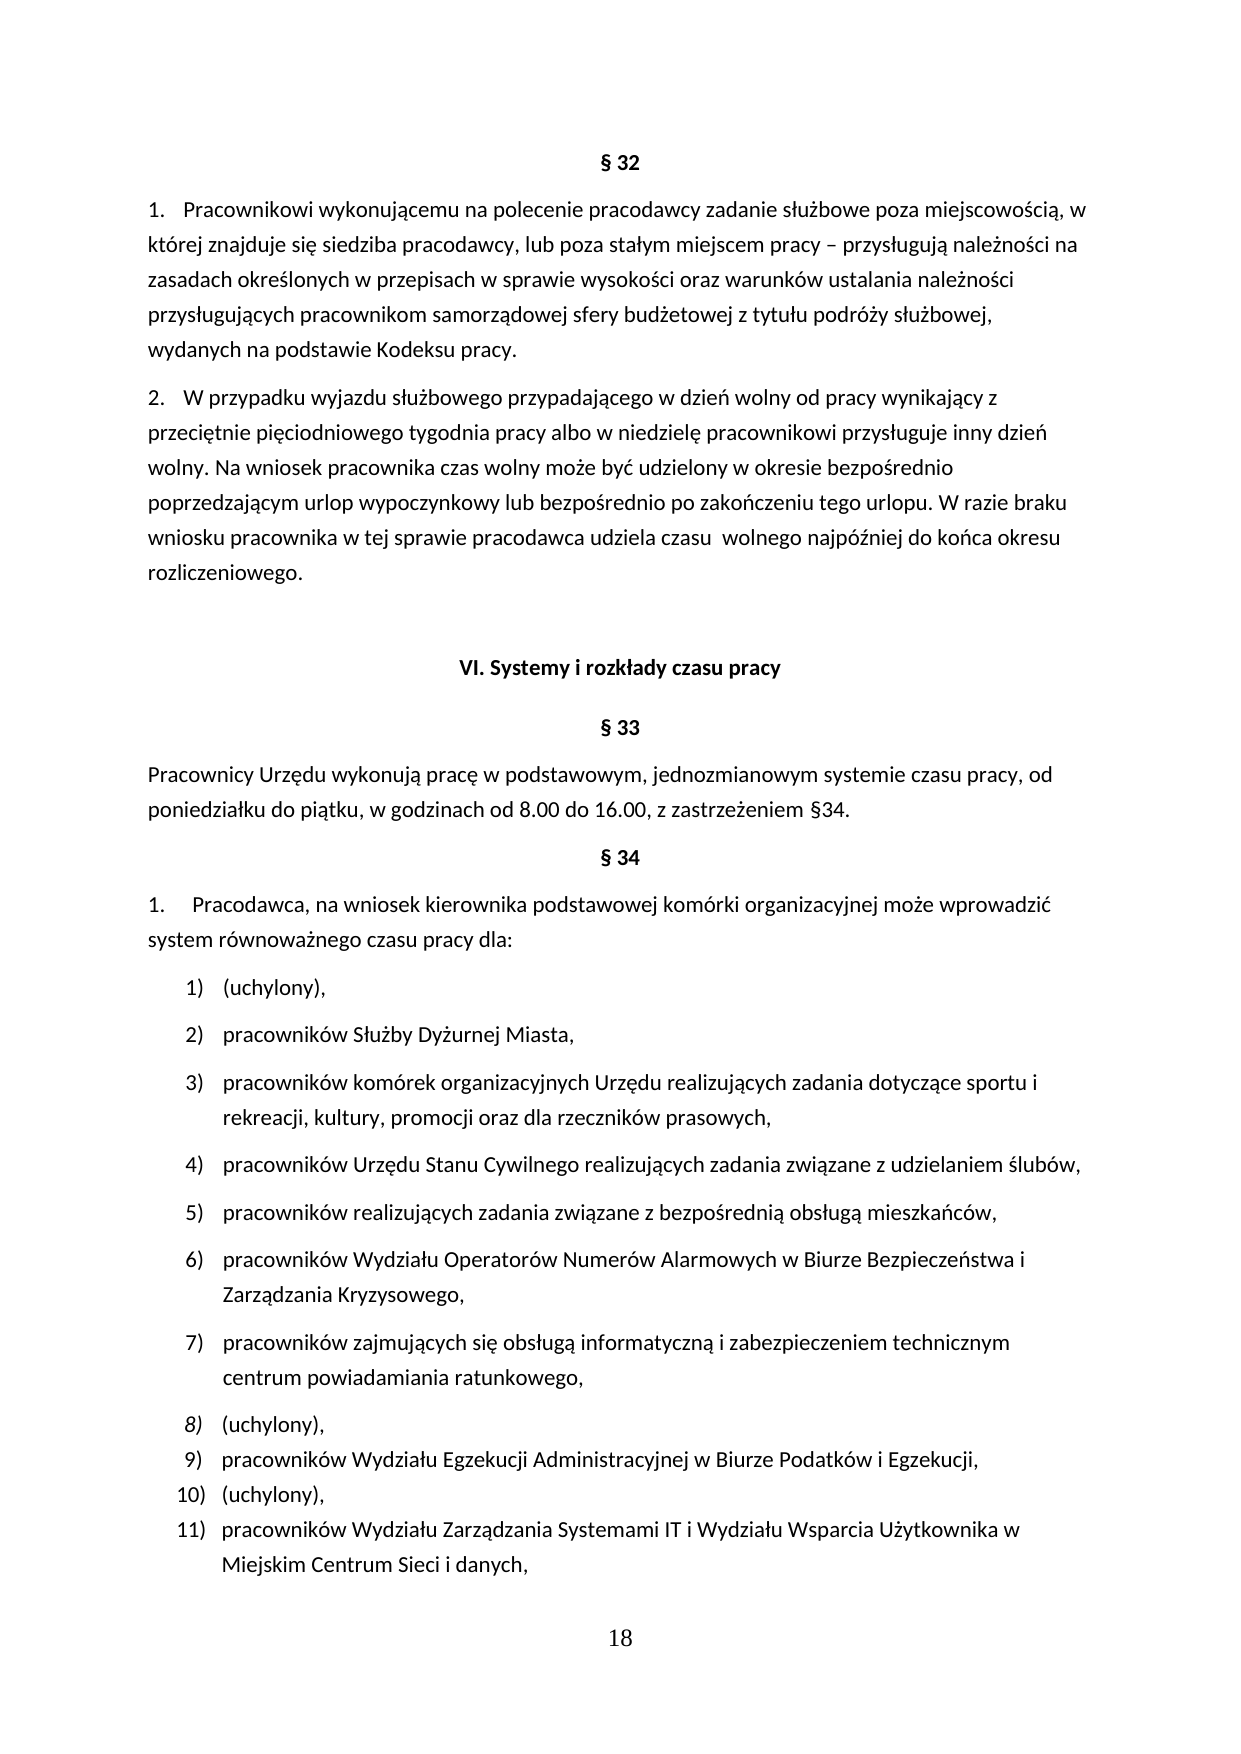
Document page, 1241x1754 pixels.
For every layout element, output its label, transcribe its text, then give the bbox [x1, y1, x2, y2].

list pracowników Służby Dyżurnej Miasta, [185, 1020, 1093, 1048]
list pracowników realizujących zadania związane z bezpośrednią obsługą mieszkańców, [185, 1198, 1093, 1226]
text § 34 [148, 843, 1093, 871]
text § 32 [148, 148, 1093, 176]
text Pracownicy Urzędu wykonują pracę w podstawowym, jednozmianowym systemie czasu pracy, od poniedziałku do piątku, w godzinach od 8.00 do 16.00, z zastrzeżeniem §34. [148, 760, 1093, 823]
list (uchylony), [185, 973, 1093, 1001]
list pracowników zajmujących się obsługą informatyczną i zabezpieczeniem technicznym centrum powiadamiania ratunkowego, [185, 1328, 1093, 1391]
list (uchylony), [176, 1480, 1093, 1508]
list pracowników Wydziału Zarządzania Systemami IT i Wydziału Wsparcia Użytkownika w Miejskim Centrum Sieci i danych, [176, 1515, 1093, 1578]
subtitle VI. Systemy i rozkłady czasu pracy [148, 653, 1093, 681]
list Pracownikowi wykonującemu na polecenie pracodawcy zadanie służbowe poza miejscowością, w której znajduje się siedziba pracodawcy, lub poza stałym miejscem pracy – przysługują należności na zasadach określonych w przepisach w sprawie wysokości oraz warunków ustalania należności przysługujących pracownikom samorządowej sfery budżetowej z tytułu podróży służbowej, wydanych na podstawie Kodeksu pracy. [148, 195, 1093, 363]
list pracowników Urzędu Stanu Cywilnego realizujących zadania związane z udzielaniem ślubów, [185, 1150, 1093, 1178]
text § 33 [148, 713, 1093, 741]
list pracowników komórek organizacyjnych Urzędu realizujących zadania dotyczące sportu i rekreacji, kultury, promocji oraz dla rzeczników prasowych, [185, 1068, 1093, 1131]
list pracowników Wydziału Operatorów Numerów Alarmowych w Biurze Bezpieczeństwa i Zarządzania Kryzysowego, [185, 1245, 1093, 1308]
list pracowników Wydziału Egzekucji Administracyjnej w Biurze Podatków i Egzekucji, [184, 1445, 1093, 1473]
list (uchylony), [184, 1410, 1093, 1438]
list W przypadku wyjazdu służbowego przypadającego w dzień wolny od pracy wynikający z przeciętnie pięciodniowego tygodnia pracy albo w niedzielę pracownikowi przysługuje inny dzień wolny. Na wniosek pracownika czas wolny może być udzielony w okresie bezpośrednio poprzedzającym urlop wypoczynkowy lub bezpośrednio po zakończeniu tego urlopu. W razie braku wniosku pracownika w tej sprawie pracodawca udziela czasu wolnego najpóźniej do końca okresu rozliczeniowego. [148, 383, 1093, 586]
list Pracodawca, na wniosek kierownika podstawowej komórki organizacyjnej może wprowadzić system równoważnego czasu pracy dla: [148, 890, 1093, 953]
